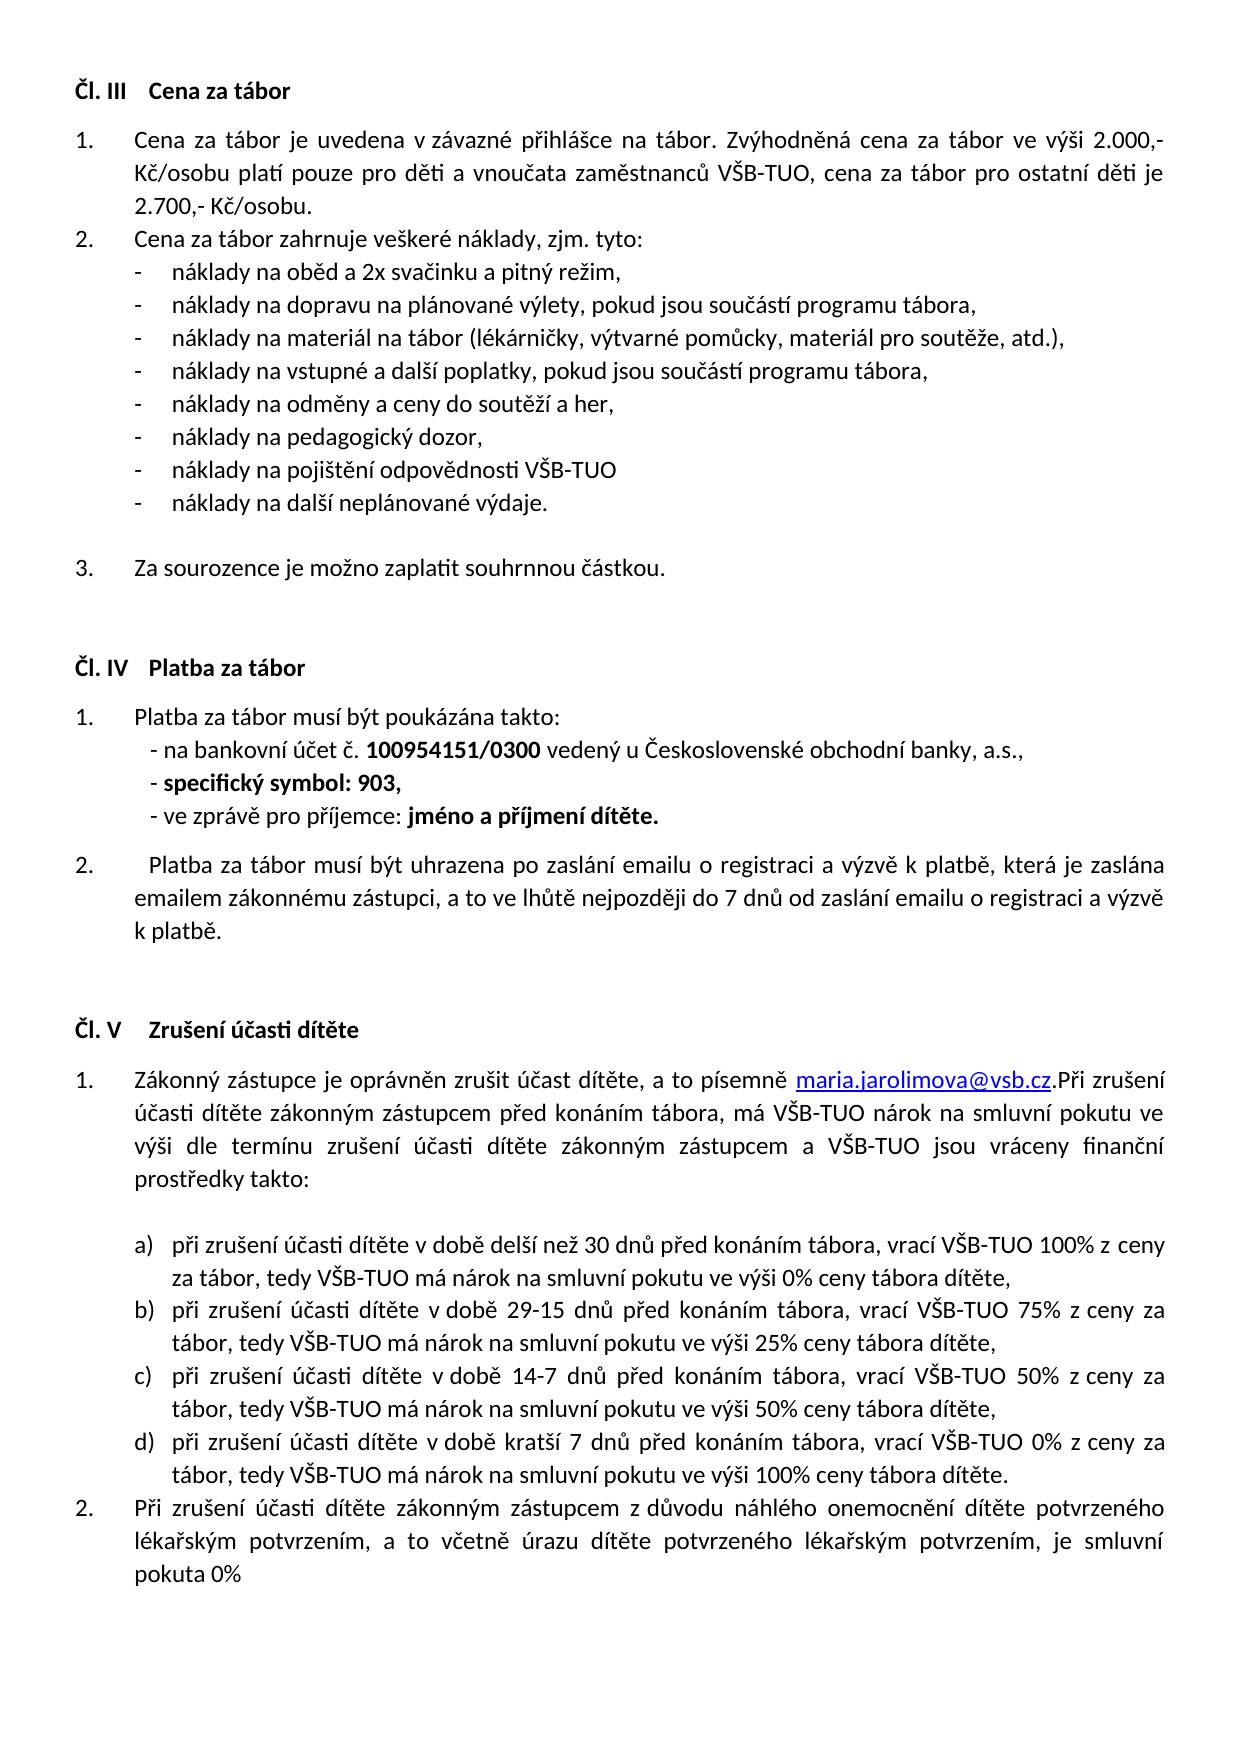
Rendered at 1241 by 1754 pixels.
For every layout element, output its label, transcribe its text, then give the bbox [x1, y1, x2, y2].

list Při zrušení účasti dítěte zákonným zástupcem z důvodu náhlého onemocnění dítěte potvrzeného lékařským potvrzením, a to včetně úrazu dítěte potvrzeného lékařským potvrzením, je smluvní pokuta 0% [75, 1492, 1165, 1588]
list náklady na další neplánované výdaje. [134, 487, 1165, 517]
list při zrušení účasti dítěte v době 29-15 dnů před konáním tábora, vrací VŠB-TUO 75% z ceny za tábor, tedy VŠB-TUO má nárok na smluvní pokutu ve výši 25% ceny tábora dítěte, [134, 1294, 1165, 1358]
list náklady na pojištění odpovědnosti VŠB-TUO [134, 454, 1165, 484]
list Cena za tábor je uvedena v závazné přihlášce na tábor. Zvýhodněná cena za tábor ve výši 2.000,- Kč/osobu platí pouze pro děti a vnoučata zaměstnanců VŠB-TUO, cena za tábor pro ostatní děti je 2.700,- Kč/osobu. [75, 124, 1165, 221]
list náklady na materiál na tábor (lékárničky, výtvarné pomůcky, materiál pro soutěže, atd.), [134, 322, 1165, 353]
text Čl. IV Platba za tábor [75, 652, 1165, 682]
list Platba za tábor musí být poukázána takto: [75, 701, 1165, 732]
list náklady na odměny a ceny do soutěží a her, [134, 388, 1165, 418]
list - ve zprávě pro příjemce: jméno a příjmení dítěte. [150, 800, 1165, 831]
list - na bankovní účet č. 100954151/0300 vedený u Československé obchodní banky, a.s., [150, 734, 1165, 765]
list při zrušení účasti dítěte v době 14-7 dnů před konáním tábora, vrací VŠB-TUO 50% z ceny za tábor, tedy VŠB-TUO má nárok na smluvní pokutu ve výši 50% ceny tábora dítěte, [134, 1360, 1165, 1424]
text Čl. V Zrušení účasti dítěte [75, 1014, 1165, 1045]
list Za sourozence je možno zaplatit souhrnnou částkou. [75, 552, 1165, 583]
list náklady na vstupné a další poplatky, pokud jsou součástí programu tábora, [134, 355, 1165, 386]
list - specifický symbol: 903, [150, 767, 1165, 798]
text Čl. III Cena za tábor [75, 75, 1165, 106]
list při zrušení účasti dítěte v době delší než 30 dnů před konáním tábora, vrací VŠB-TUO 100% z ceny za tábor, tedy VŠB-TUO má nárok na smluvní pokutu ve výši 0% ceny tábora dítěte, [134, 1229, 1165, 1292]
list náklady na oběd a 2x svačinku a pitný režim, [134, 256, 1165, 287]
list Zákonný zástupce je oprávněn zrušit účast dítěte, a to písemně maria.jarolimova@vsb.cz.Při zrušení účasti dítěte zákonným zástupcem před konáním tábora, má VŠB-TUO nárok na smluvní pokutu ve výši dle termínu zrušení účasti dítěte zákonným zástupcem a VŠB-TUO jsou vráceny finanční prostředky takto: [75, 1064, 1165, 1193]
list při zrušení účasti dítěte v době kratší 7 dnů před konáním tábora, vrací VŠB-TUO 0% z ceny za tábor, tedy VŠB-TUO má nárok na smluvní pokutu ve výši 100% ceny tábora dítěte. [134, 1426, 1165, 1490]
text 2. Platba za tábor musí být uhrazena po zaslání emailu o registraci a výzvě k platbě, která je zaslána emailem zákonnému zástupci, a to ve lhůtě nejpozději do 7 dnů od zaslání emailu o registraci a výzvě k platbě. [75, 849, 1165, 946]
list náklady na pedagogický dozor, [134, 421, 1165, 451]
list náklady na dopravu na plánované výlety, pokud jsou součástí programu tábora, [134, 289, 1165, 320]
list Cena za tábor zahrnuje veškeré náklady, zjm. tyto: [75, 223, 1165, 254]
